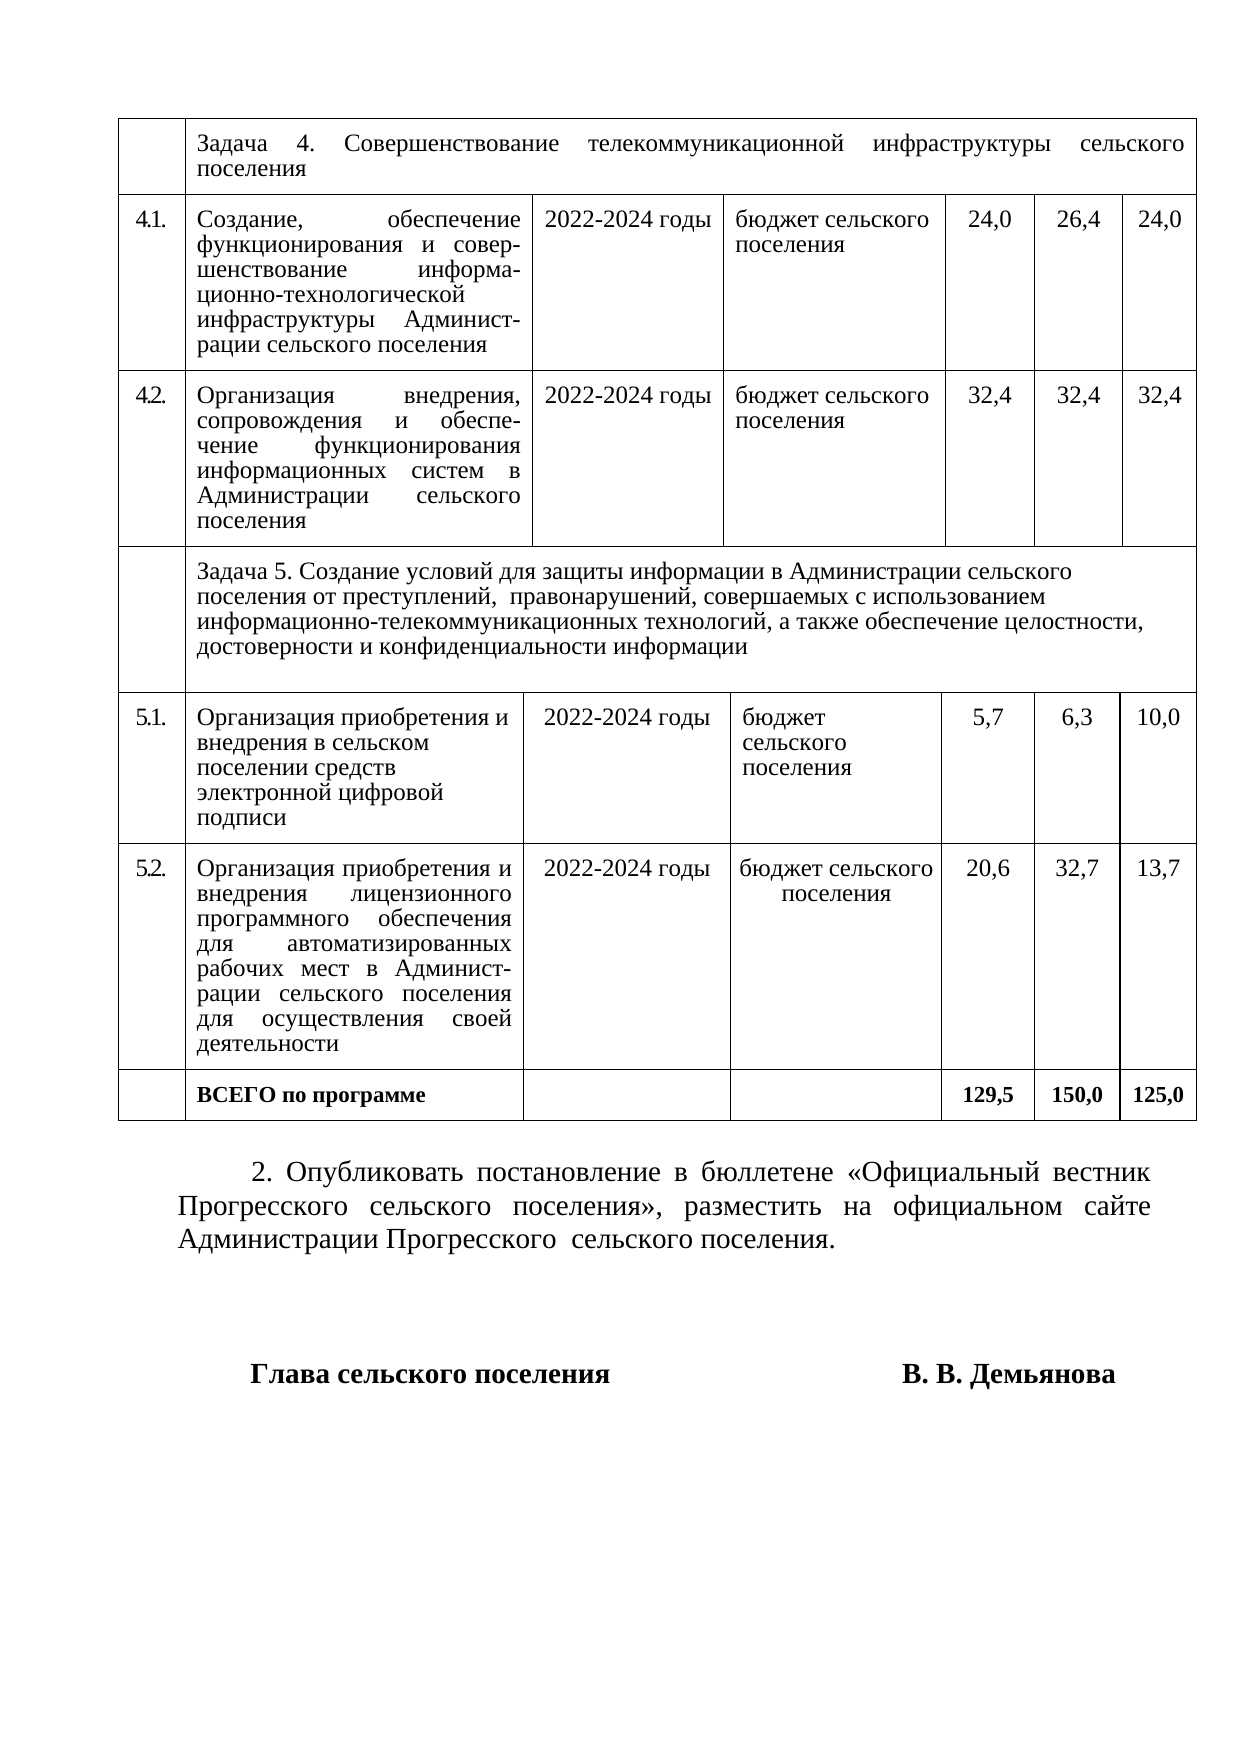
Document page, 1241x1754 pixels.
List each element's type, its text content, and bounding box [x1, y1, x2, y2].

table_cell [119, 1070, 185, 1120]
table_cell 129,5 [942, 1070, 1034, 1120]
table_cell 4.2. [119, 371, 185, 546]
table_cell Задача 5. Создание условий для защиты информации в Администрации сельского поселения от преступлений, правонарушений, совершаемых с использованием информационно-телекоммуникационных технологий, а также обеспечение целостности, достоверности и конфиденциальности информации [186, 547, 1196, 692]
table_cell Организация приобретения и внедрения лицензионного программного обеспечения для автоматизированных рабочих мест в Админист-рации сельского поселения для осуществления своей деятельности [186, 844, 523, 1069]
table_cell Создание, обеспечение функционирования и совер-шенствование информа-ционно-технологической инфраструктуры Админист-рации сельского поселения [186, 195, 532, 370]
text Глава сельского поселения В. В. Демьянова [177, 1356, 1152, 1389]
table_cell бюджет сельского поселения [731, 844, 941, 1069]
table_cell 2022-2024 годы [524, 693, 730, 843]
table_cell 4.1. [119, 195, 185, 370]
table_cell 13,7 [1121, 844, 1196, 1069]
table_cell 125,0 [1121, 1070, 1196, 1120]
text 2. Опубликовать постановление в бюллетене «Официальный вестник Прогресского сельского поселения», разместить на официальном сайте Администрации Прогресского сельского поселения. [177, 1154, 1152, 1255]
table_cell 20,6 [942, 844, 1034, 1069]
table_cell [119, 547, 185, 692]
table_cell [119, 119, 185, 194]
table_cell 6,3 [1035, 693, 1119, 843]
table_cell Организация приобретения и внедрения в сельском поселении средств электронной цифровой подписи [186, 693, 523, 843]
table_cell 10,0 [1121, 693, 1196, 843]
table_cell [731, 1070, 941, 1120]
table_cell 5.1. [119, 693, 185, 843]
table_cell бюджет сельского поселения [731, 693, 941, 843]
table_cell 5.2. [119, 844, 185, 1069]
table_cell 150,0 [1035, 1070, 1119, 1120]
table_cell 2022-2024 годы [533, 371, 723, 546]
table_cell Организация внедрения, сопровождения и обеспе-чение функционирования информационных систем в Администрации сельского поселения [186, 371, 532, 546]
table_cell 2022-2024 годы [524, 844, 730, 1069]
table_cell 24,0 [1123, 195, 1196, 370]
table_cell ВСЕГО по программе [186, 1070, 523, 1120]
table_cell 5,7 [942, 693, 1034, 843]
table_cell 32,4 [1123, 371, 1196, 546]
table_cell 32,4 [946, 371, 1034, 546]
table_cell 2022-2024 годы [533, 195, 723, 370]
table_cell бюджет сельского поселения [724, 195, 945, 370]
table_cell 26,4 [1035, 195, 1122, 370]
table_cell [524, 1070, 730, 1120]
table_cell бюджет сельского поселения [724, 371, 945, 546]
table_cell 24,0 [946, 195, 1034, 370]
table_cell 32,4 [1035, 371, 1122, 546]
table_cell 32,7 [1035, 844, 1119, 1069]
table_cell Задача 4. Совершенствование телекоммуникационной инфраструктуры сельского поселения [186, 119, 1196, 194]
